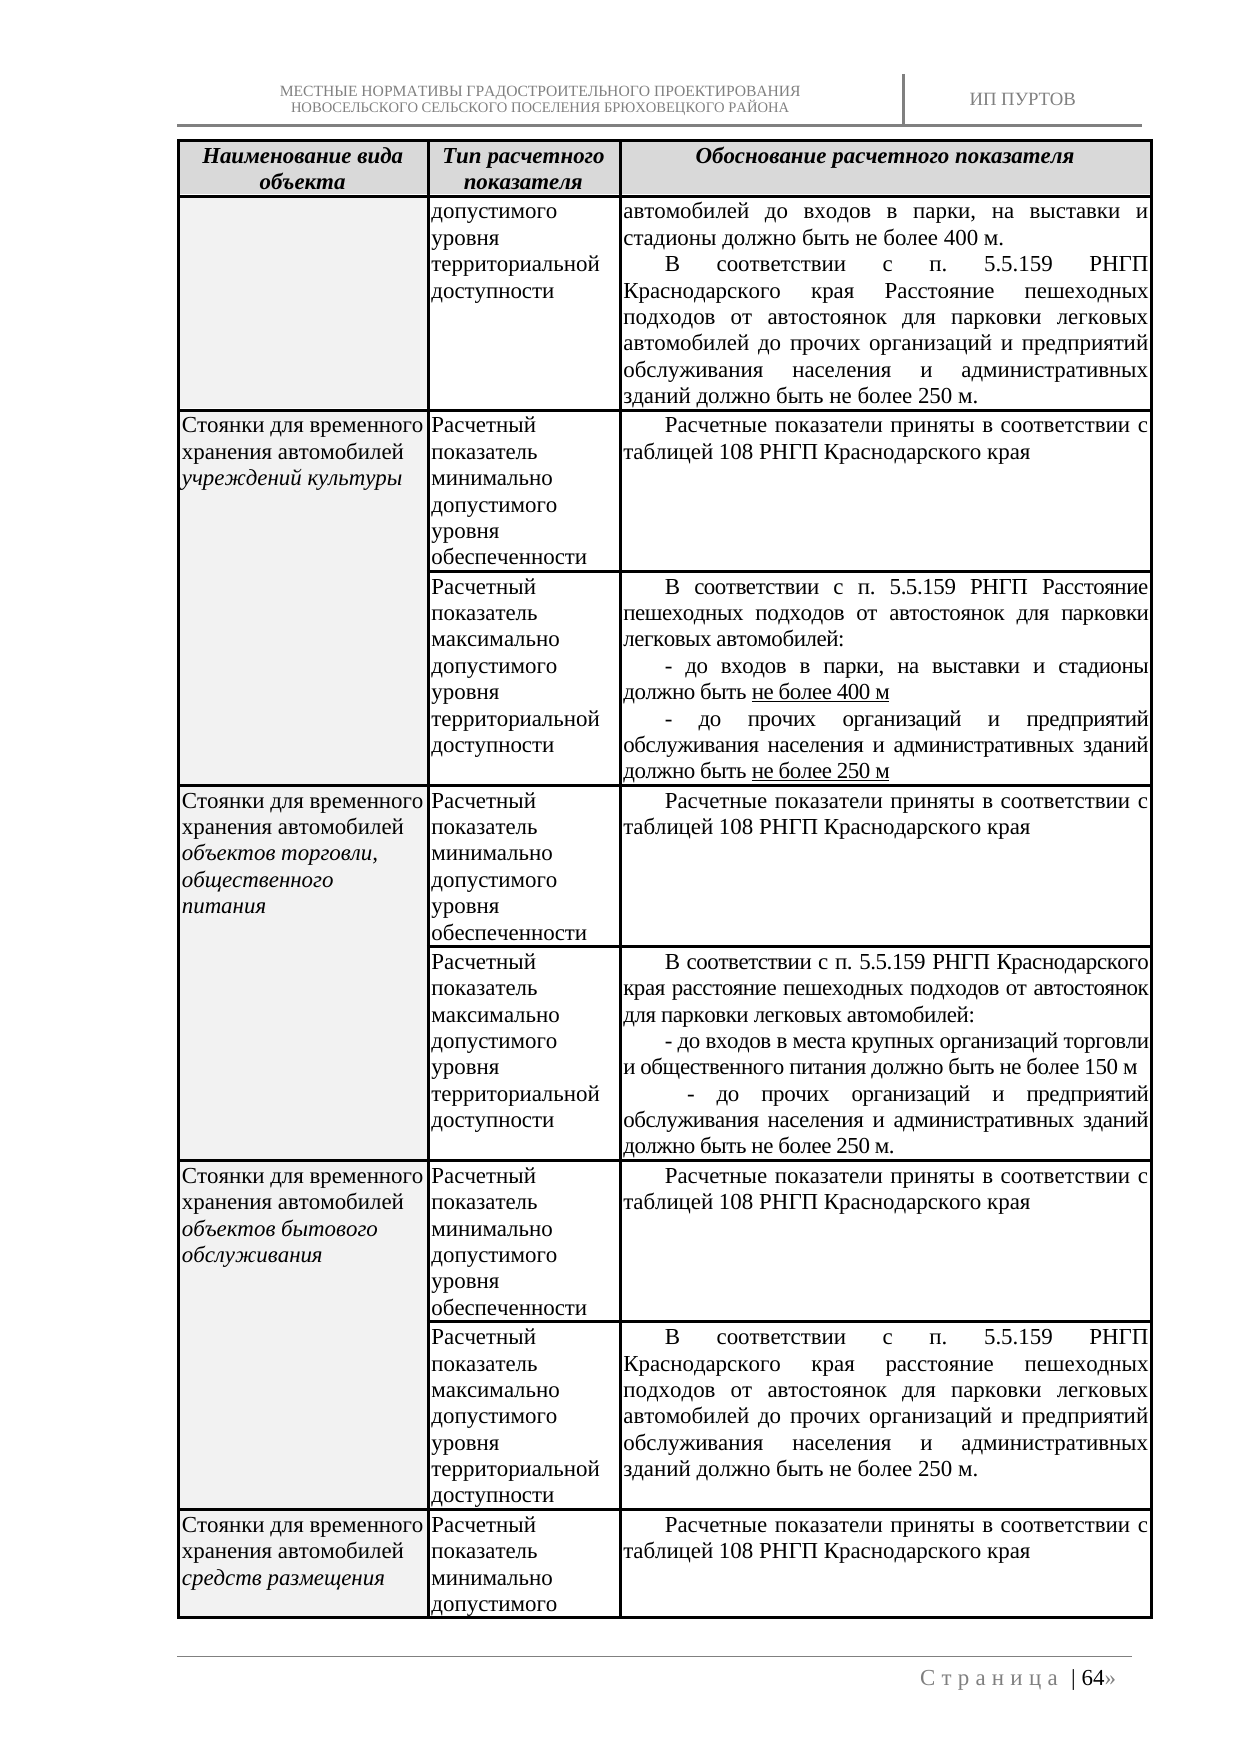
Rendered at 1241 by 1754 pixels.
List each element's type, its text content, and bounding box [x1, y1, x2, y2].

table_cell Расчетный показатель максимально допустимого уровня территориальной доступности [430, 573, 619, 784]
table_cell Стоянки для временного хранения автомобилей объектов торговли, общественного питания [180, 787, 427, 1159]
table_cell В соответствии с п. 5.5.159 РНГП Краснодарского края расстояние пешеходных подходов от автостоянок для парковки легковых автомобилей: - до входов в места крупных организаций торговли и общественного питания должно быть не более 150 м - до прочих организаций и предприятий обслуживания населения и административных зданий должно быть не более 250 м. [622, 948, 1150, 1159]
table_cell В соответствии с п. 5.5.159 РНГП Расстояние пешеходных подходов от автостоянок для парковки легковых автомобилей: - до входов в парки, на выставки и стадионы должно быть не более 400 м - до прочих организаций и предприятий обслуживания населения и административных зданий должно быть не более 250 м [622, 573, 1150, 784]
table_cell Расчетные показатели приняты в соответствии с таблицей 108 РНГП Краснодарского края [622, 412, 1150, 570]
table_header Наименование вида объекта [180, 142, 427, 194]
table_cell Расчетный показатель минимально допустимого уровня обеспеченности [430, 1162, 619, 1320]
table_cell Расчетные показатели приняты в соответствии с таблицей 108 РНГП Краснодарского края [622, 787, 1150, 945]
table_header Обоснование расчетного показателя [622, 142, 1150, 194]
table_cell Стоянки для временного хранения автомобилей учреждений культуры [180, 412, 427, 784]
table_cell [180, 1511, 427, 1616]
table_cell Расчетный показатель максимально допустимого уровня территориальной доступности [430, 948, 619, 1159]
table_cell Расчетные показатели приняты в соответствии с таблицей 108 РНГП Краснодарского края [622, 1162, 1150, 1320]
table_cell Расчетный показатель минимально допустимого уровня обеспеченности [430, 787, 619, 945]
table_cell Расчетный показатель максимально допустимого уровня территориальной доступности [430, 1323, 619, 1508]
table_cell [622, 198, 1150, 408]
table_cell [622, 1511, 1150, 1616]
table_header Тип расчетного показателя [430, 142, 619, 194]
table_cell Стоянки для временного хранения автомобилей объектов бытового обслуживания [180, 1162, 427, 1508]
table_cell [430, 1511, 619, 1616]
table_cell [430, 198, 619, 408]
table_cell Расчетный показатель минимально допустимого уровня обеспеченности [430, 412, 619, 570]
